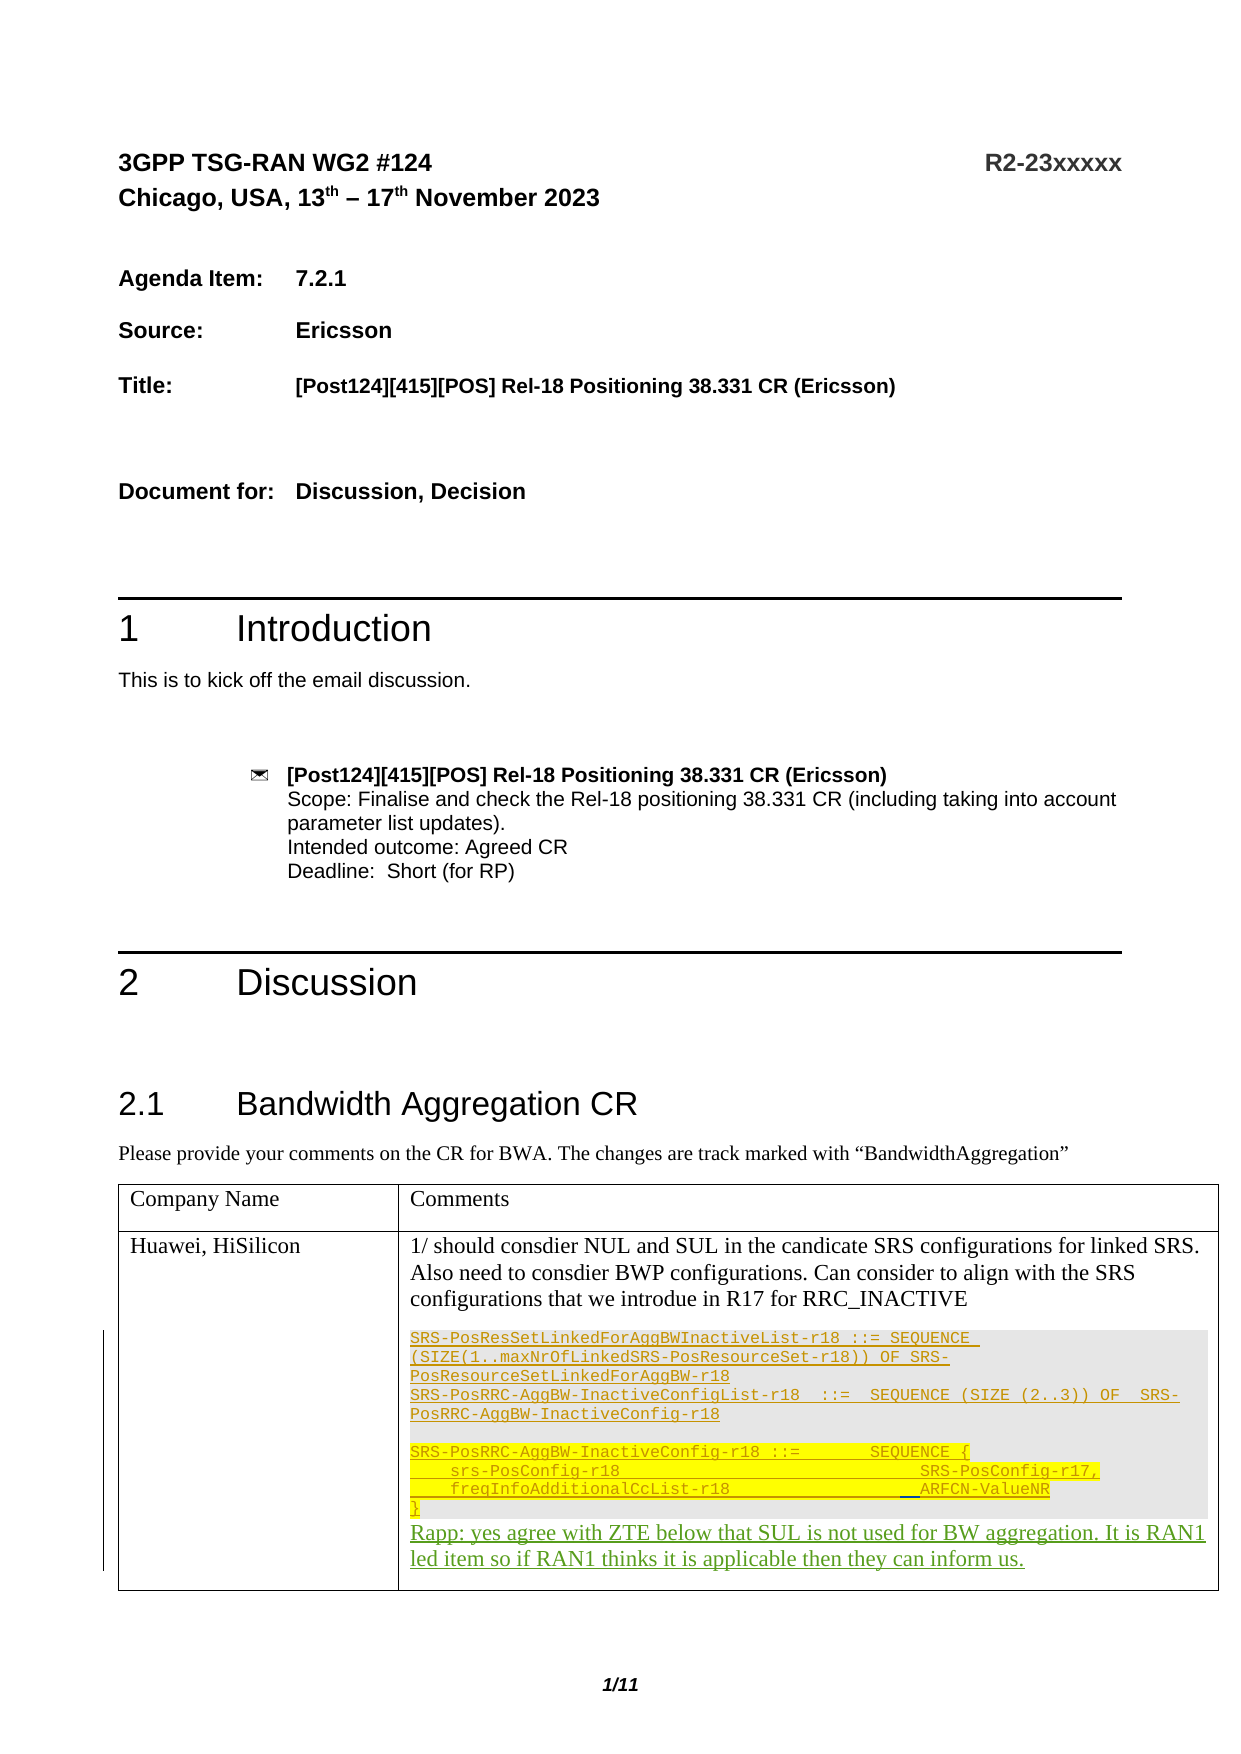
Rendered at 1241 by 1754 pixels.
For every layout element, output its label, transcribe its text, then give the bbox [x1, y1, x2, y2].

text [Post124][415][POS] Rel-18 Positioning 38.331 CR (Ericsson) [249, 763, 1122, 787]
subtitle 2 Discussion [118, 954, 1122, 1003]
text Intended outcome: Agreed CR [249, 835, 1122, 859]
subtitle Introduction [118, 600, 1122, 649]
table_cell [399, 1232, 1218, 1590]
table_header Company Name [119, 1185, 398, 1231]
subtitle 2.1 Bandwidth Aggregation CR [118, 1084, 1122, 1122]
text This is to kick off the email discussion. [118, 668, 1122, 692]
text Document for: Discussion, Decision [118, 478, 1122, 504]
text Chicago, USA, 13th – 17th November 2023 [118, 183, 1122, 211]
list Title: [Post124][415][POS] Rel-18 Positioning 38.331 CR (Ericsson) [118, 372, 1122, 398]
text Scope: Finalise and check the Rel-18 positioning 38.331 CR (including taking into account parameter list updates). [249, 787, 1122, 835]
text Agenda Item: 7.2.1 [118, 265, 1122, 292]
text Please provide your comments on the CR for BWA. The changes are track marked with “BandwidthAggregation” [118, 1141, 1122, 1165]
text 3GPP TSG-RAN WG2 #124 R2-23xxxxx [118, 148, 985, 176]
table_cell Huawei, HiSilicon [119, 1232, 398, 1590]
text Deadline: Short (for RP) [249, 859, 1122, 883]
text Source: Ericsson [118, 317, 1122, 343]
table_header Comments [399, 1185, 1218, 1231]
